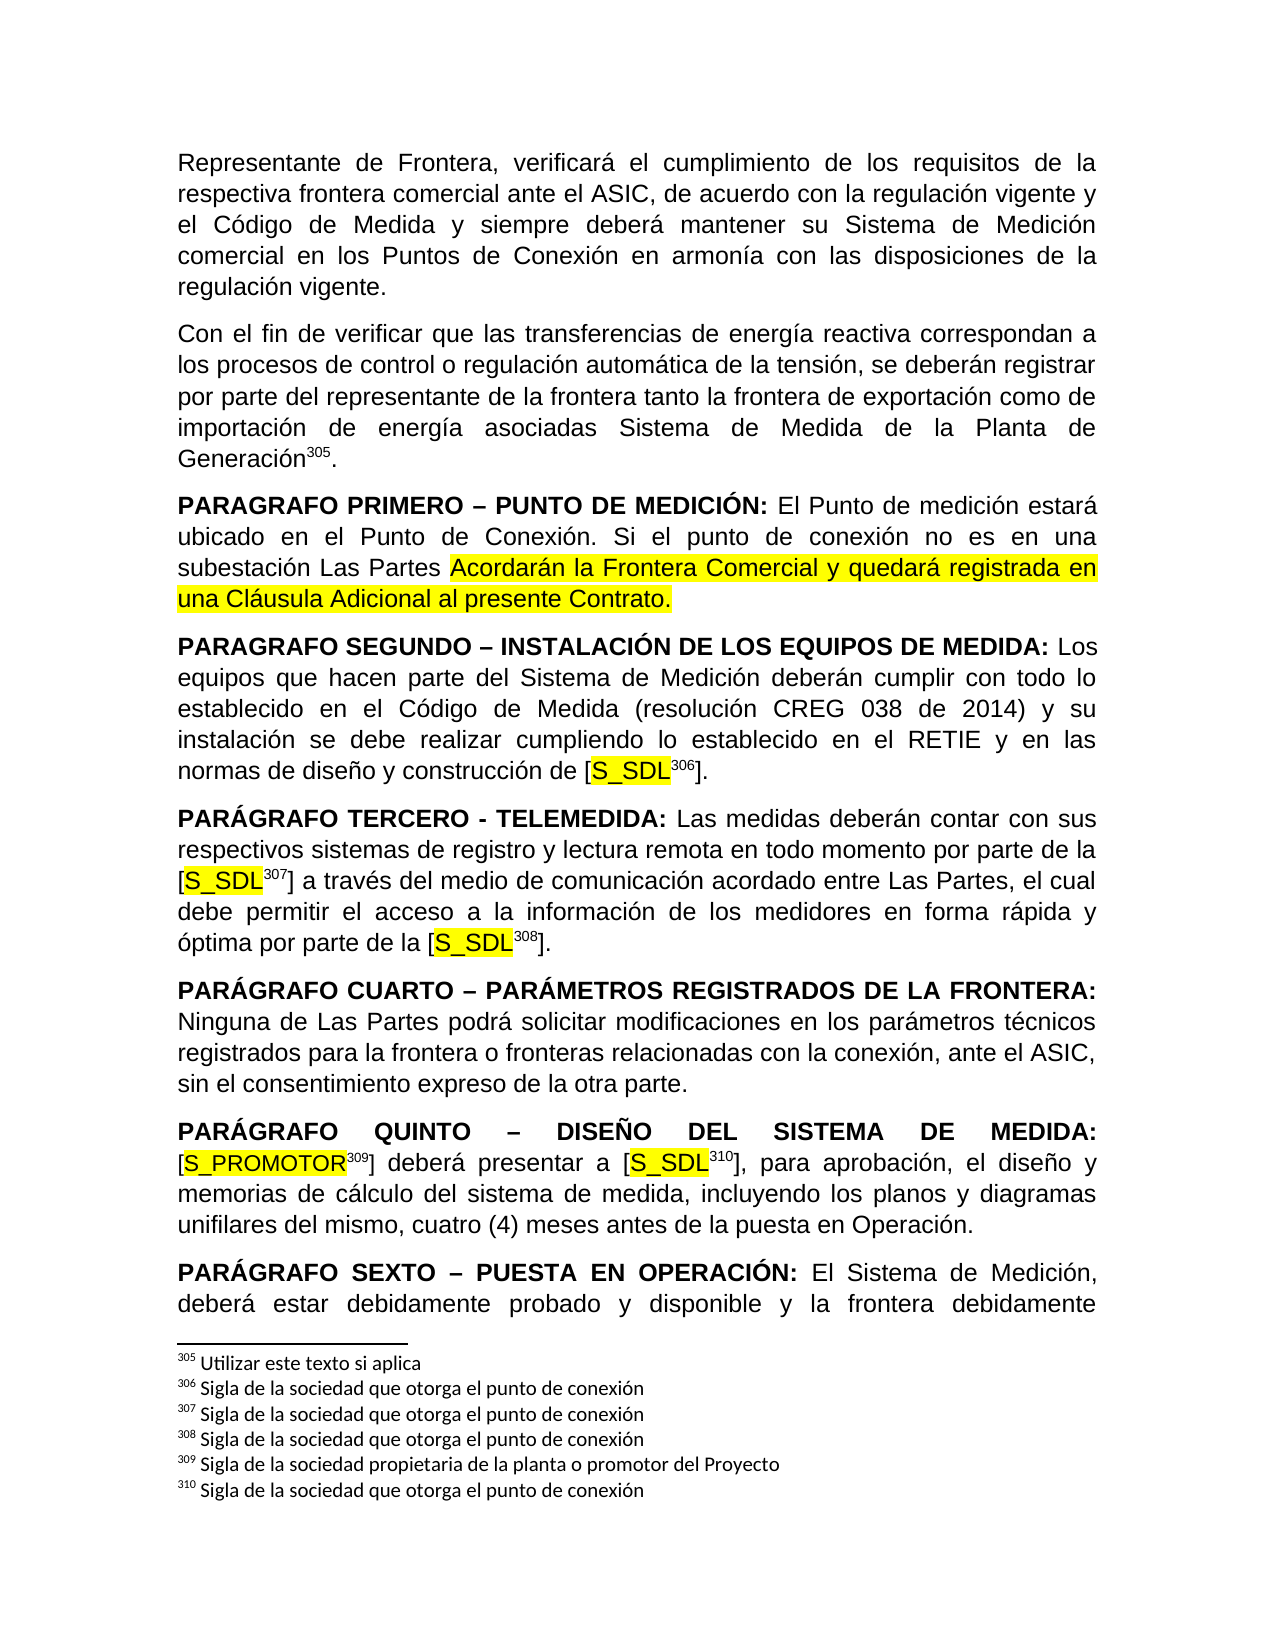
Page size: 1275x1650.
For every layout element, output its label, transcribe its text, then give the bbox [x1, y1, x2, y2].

text Con el fin de verificar que las transferencias de energía reactiva correspondan a los procesos de control o regulación automática de la tensión, se deberán registrar por parte del representante de la frontera tanto la frontera de exportación como de importación de energía asociadas Sistema de Medida de la Planta de Generación. [177, 319, 1098, 472]
text PARAGRAFO PRIMERO – PUNTO DE MEDICIÓN: El Punto de medición estará ubicado en el Punto de Conexión. Si el punto de conexión no es en una subestación Las Partes Acordarán la Frontera Comercial y quedará registrada en una Cláusula Adicional al presente Contrato. [177, 491, 1098, 613]
text PARAGRAFO SEGUNDO – INSTALACIÓN DE LOS EQUIPOS DE MEDIDA: Los equipos que hacen parte del Sistema de Medición deberán cumplir con todo lo establecido en el Código de Medida (resolución CREG 038 de 2014) y su instalación se debe realizar cumpliendo lo establecido en el RETIE y en las normas de diseño y construcción de [S_SDL]. [177, 632, 1098, 785]
text PARÁGRAFO TERCERO - TELEMEDIDA: Las medidas deberán contar con sus respectivos sistemas de registro y lectura remota en todo momento por parte de la [S_SDL] a través del medio de comunicación acordado entre Las Partes, el cual debe permitir el acceso a la información de los medidores en forma rápida y óptima por parte de la [S_SDL]. [177, 804, 1098, 957]
text PARÁGRAFO CUARTO – PARÁMETROS REGISTRADOS DE LA FRONTERA: Ninguna de Las Partes podrá solicitar modificaciones en los parámetros técnicos registrados para la frontera o fronteras relacionadas con la conexión, ante el ASIC, sin el consentimiento expreso de la otra parte. [177, 976, 1098, 1098]
text PARÁGRAFO QUINTO – DISEÑO DEL SISTEMA DE MEDIDA: [S_PROMOTOR] deberá presentar a [S_SDL], para aprobación, el diseño y memorias de cálculo del sistema de medida, incluyendo los planos y diagramas unifilares del mismo, cuatro (4) meses antes de la puesta en Operación. [177, 1117, 1098, 1239]
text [177, 1258, 1098, 1317]
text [177, 148, 1098, 301]
